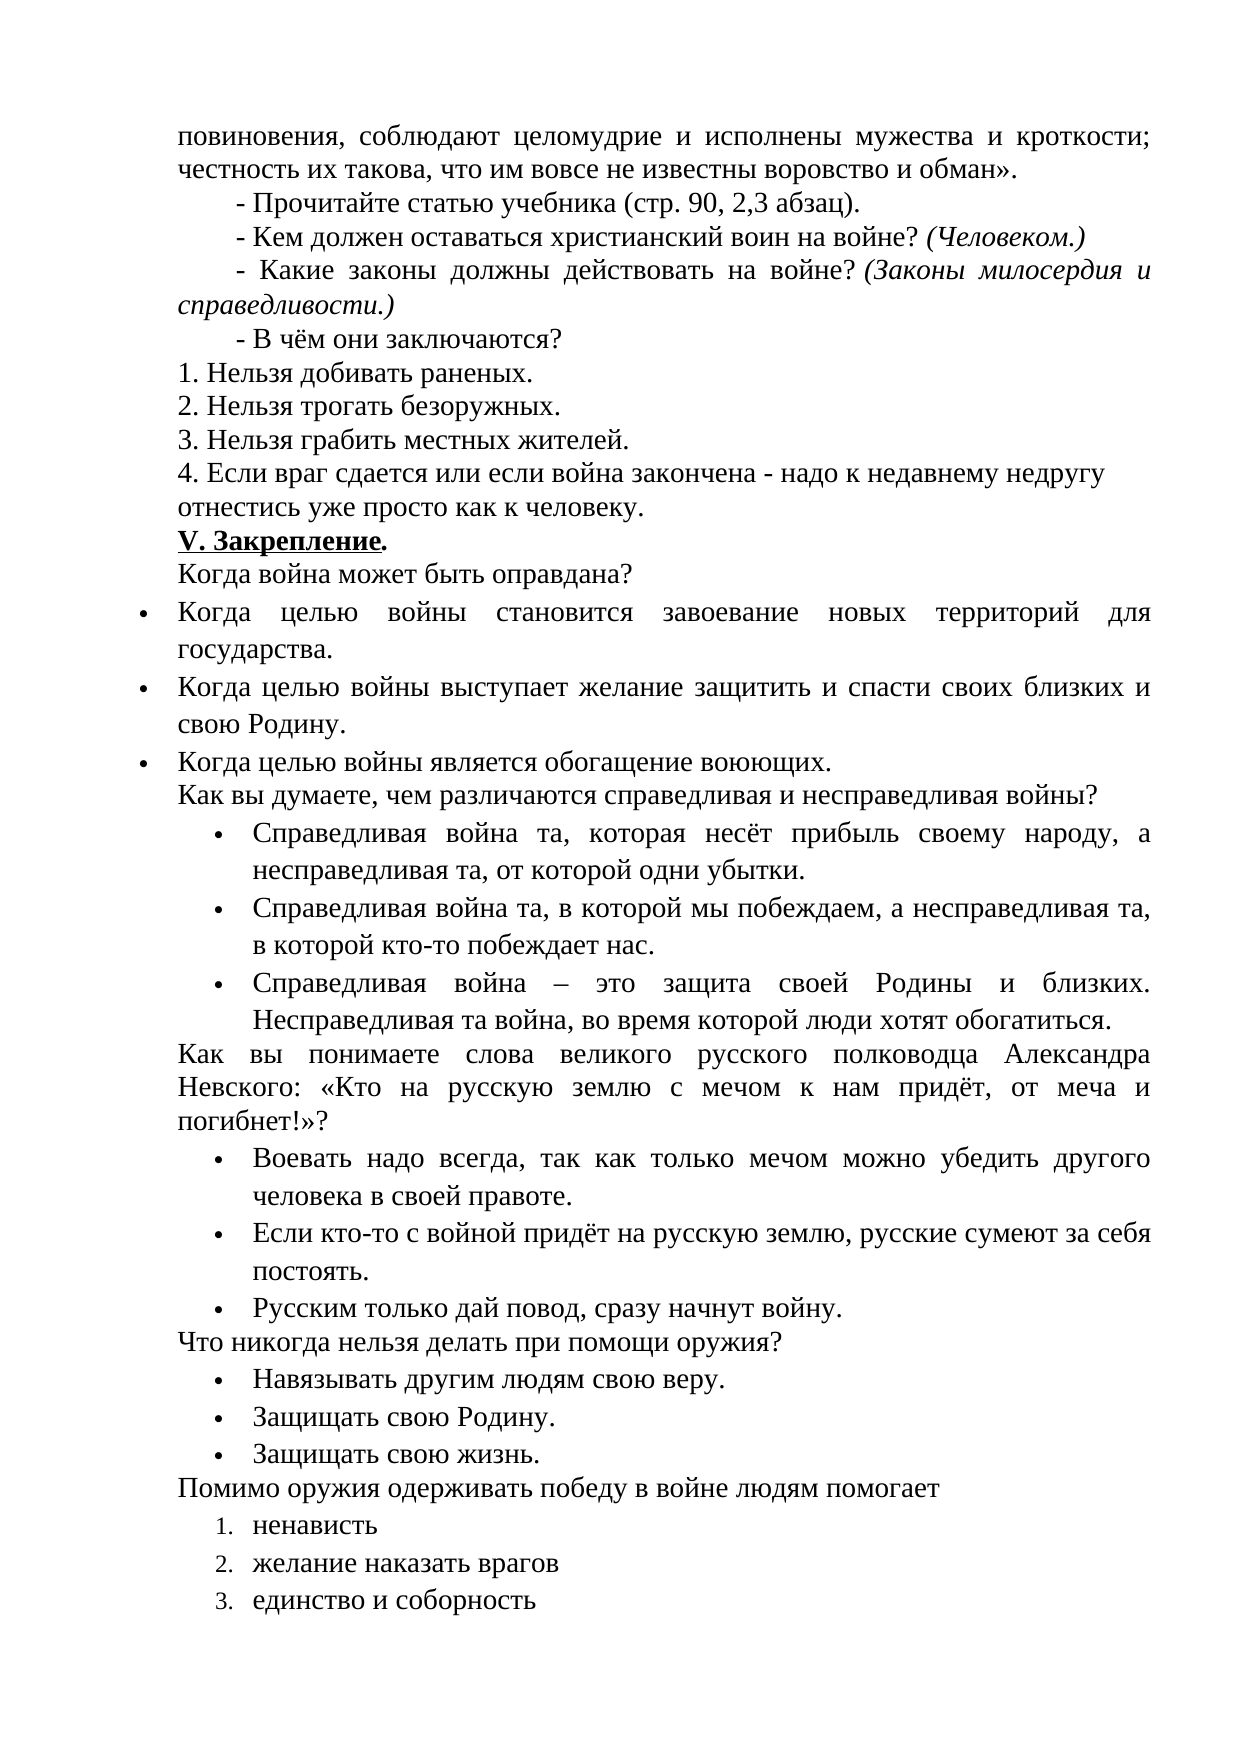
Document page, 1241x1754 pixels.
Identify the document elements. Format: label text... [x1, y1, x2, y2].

list Защищать свою Родину. [215, 1395, 1152, 1432]
list Если кто-то с войной придёт на русскую землю, русские сумеют за себя постоять. [215, 1211, 1152, 1286]
text 3. Нельзя грабить местных жителей. [177, 422, 1152, 456]
list Навязывать другим людям свою веру. [215, 1357, 1152, 1395]
text 4. Если враг сдается или если война закончена - надо к недавнему недругу отнестись уже просто как к человеку. [177, 456, 1152, 523]
list Защищать свою жизнь. [215, 1432, 1152, 1470]
text - В чём они заключаются? [177, 321, 1152, 355]
list Справедливая война – это защита своей Родины и близких. Несправедливая та война, во время которой люди хотят обогатиться. [215, 961, 1152, 1036]
text - Прочитайте статью учебника (стр. 90, 2,3 абзац). [177, 185, 1152, 219]
list Когда целью войны становится завоевание новых территорий для государства. [140, 590, 1152, 665]
text - Кем должен оставаться христианский воин на войне? (Человеком.) [177, 219, 1152, 252]
list Когда целью войны является обогащение воюющих. [140, 740, 1152, 777]
list Воевать надо всегда, так как только мечом можно убедить другого человека в своей правоте. [215, 1136, 1152, 1211]
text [177, 118, 1152, 185]
list желание наказать врагов [215, 1541, 1152, 1578]
text Как вы думаете, чем различаются справедливая и несправедливая войны? [177, 777, 1152, 811]
text 2. Нельзя трогать безоружных. [177, 388, 1152, 422]
list единство и соборность [215, 1578, 1152, 1616]
text V. Закрепление. [177, 523, 1152, 556]
text - Какие законы должны действовать на войне? (Законы милосердия и справедливости.) [177, 252, 1152, 321]
text Когда война может быть оправдана? [177, 556, 1152, 590]
list Справедливая война та, которая несёт прибыль своему народу, а несправедливая та, от которой одни убытки. [215, 811, 1152, 886]
text 1. Нельзя добивать раненых. [177, 355, 1152, 388]
text Что никогда нельзя делать при помощи оружия? [177, 1324, 1152, 1357]
text Помимо оружия одерживать победу в войне людям помогает [177, 1470, 1152, 1503]
list Русским только дай повод, сразу начнут войну. [215, 1286, 1152, 1324]
text Как вы понимаете слова великого русского полководца Александра Невского: «Кто на русскую землю с мечом к нам придёт, от меча и погибнет!»? [177, 1036, 1152, 1136]
list Справедливая война та, в которой мы побеждаем, а несправедливая та, в которой кто-то побеждает нас. [215, 886, 1152, 961]
list Когда целью войны выступает желание защитить и спасти своих близких и свою Родину. [140, 665, 1152, 740]
list ненависть [215, 1503, 1152, 1541]
